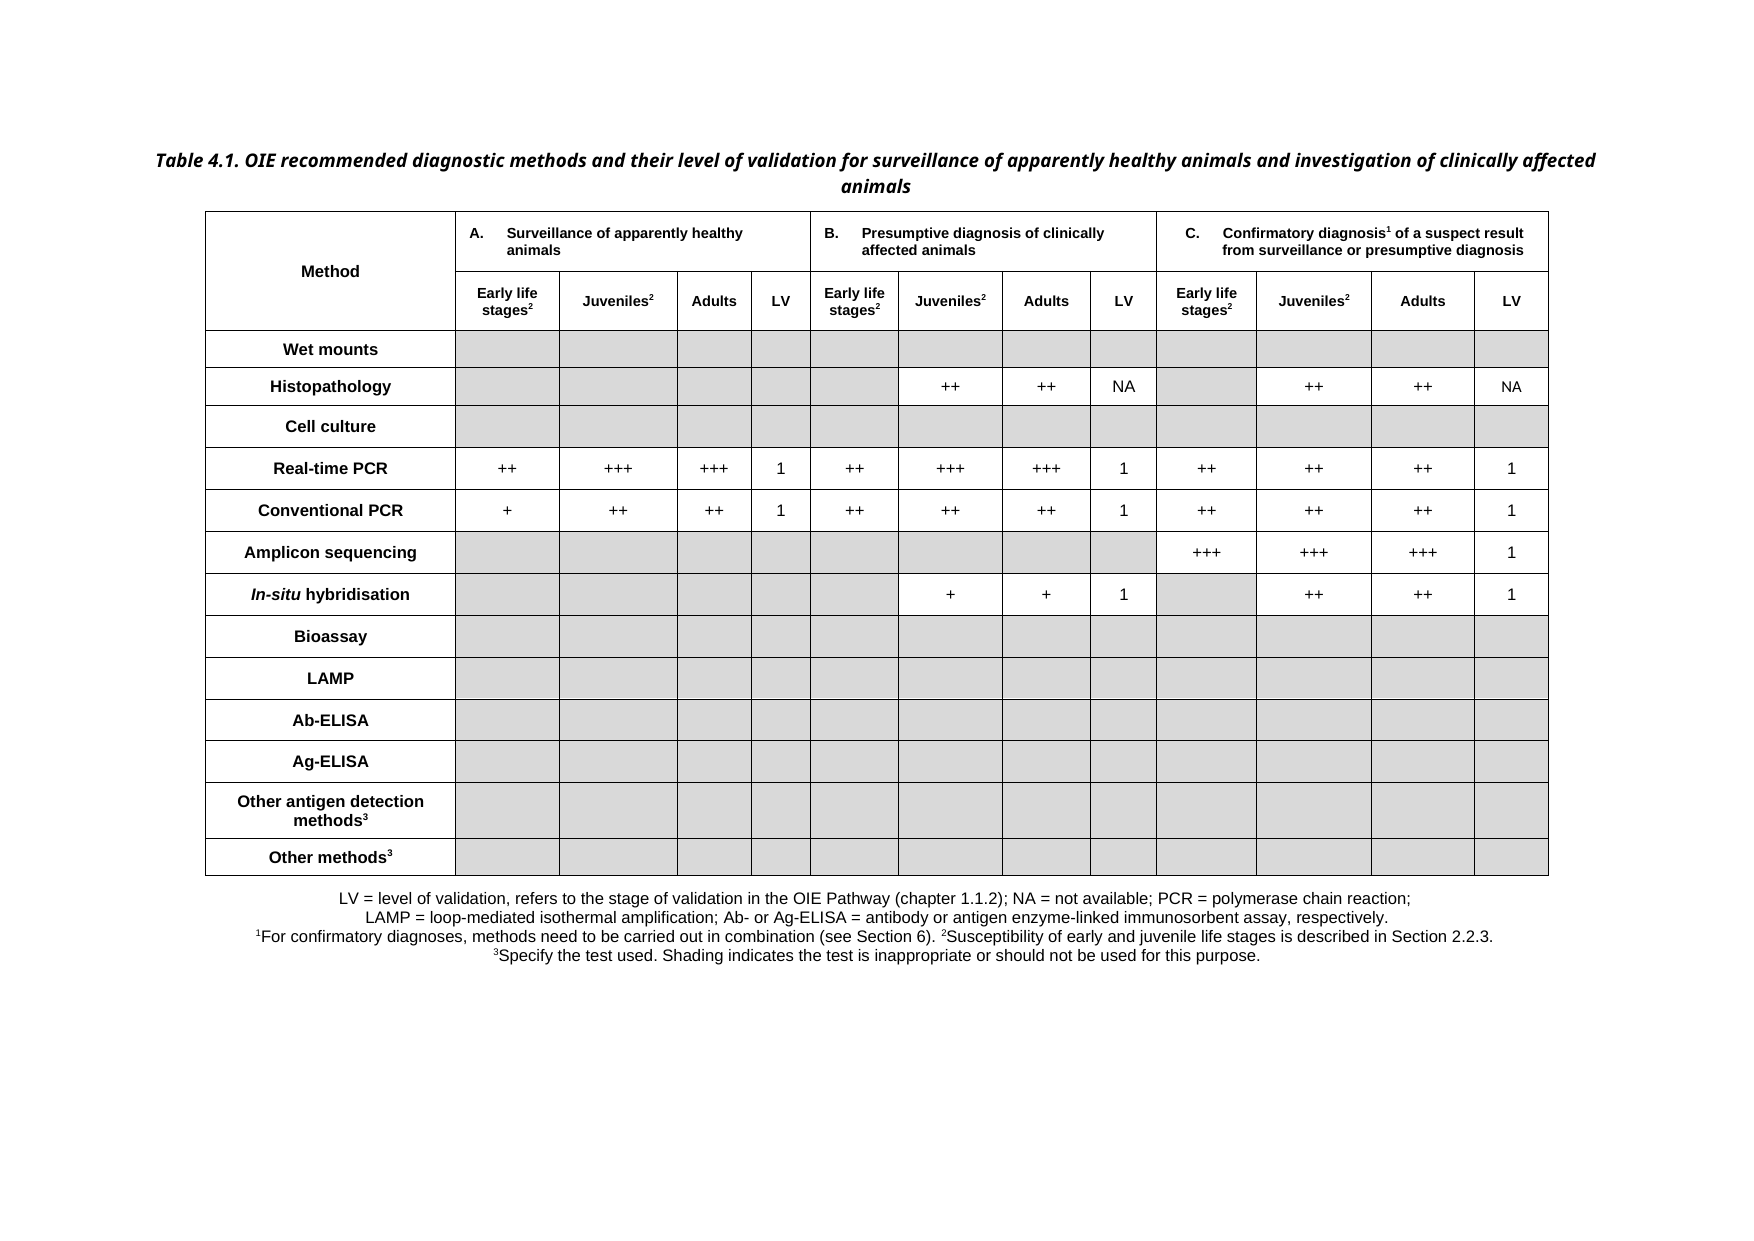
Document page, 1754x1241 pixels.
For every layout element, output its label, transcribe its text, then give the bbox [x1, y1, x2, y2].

table_cell 1 [1475, 490, 1548, 531]
table_cell [752, 700, 810, 740]
table_cell [560, 532, 677, 573]
table_cell [456, 331, 559, 367]
table_cell [811, 783, 898, 838]
table_cell [1157, 406, 1256, 447]
table_cell [899, 700, 1002, 740]
table_cell [752, 658, 810, 698]
table_cell [1372, 406, 1474, 447]
table_cell 1 [1475, 448, 1548, 489]
table_cell [811, 839, 898, 875]
table_cell Juveniles2 [899, 272, 1002, 330]
table_cell [1091, 406, 1156, 447]
table_cell [1475, 658, 1548, 698]
table_cell [1372, 331, 1474, 367]
table_cell [752, 574, 810, 615]
table_header Confirmatory diagnosis1 of a suspect result from surveillance or presumptive diagnosis [1157, 212, 1548, 271]
table_cell Other antigen detection methods3 [206, 783, 455, 838]
table_cell [1475, 783, 1548, 838]
table_cell ++ [1157, 448, 1256, 489]
table_cell LV [752, 272, 810, 330]
table_cell [678, 406, 751, 447]
table_cell [899, 532, 1002, 573]
table_cell ++ [1372, 490, 1474, 531]
table_cell [752, 406, 810, 447]
table_cell [678, 658, 751, 698]
table_cell Other methods3 [206, 839, 455, 875]
table_cell [678, 783, 751, 838]
table_cell Wet mounts [206, 331, 455, 367]
table_cell Adults [1372, 272, 1474, 330]
table_cell [1091, 532, 1156, 573]
table_cell [1157, 741, 1256, 782]
table_cell Early life stages2 [1157, 272, 1256, 330]
table_cell ++ [1257, 490, 1371, 531]
table_cell [811, 574, 898, 615]
table_cell [456, 406, 559, 447]
text LV = level of validation, refers to the stage of validation in the OIE Pathway (chapter 1.1.2); NA = not available; PCR = polymerase chain reaction; LAMP = loop-mediated isothermal amplification; Ab- or Ag-ELISA = antibody or antigen enzyme-linked immunosorbent assay, respectively. 1For confirmatory diagnoses, methods need to be carried out in combination (see Section 6). 2Susceptibility of early and juvenile life stages is described in Section 2.2.3. 3Specify the test used. Shading indicates the test is inappropriate or should not be used for this purpose. [148, 889, 1606, 965]
table_cell [1091, 741, 1156, 782]
table_cell +++ [678, 448, 751, 489]
table_cell [752, 368, 810, 405]
table_cell Juveniles2 [560, 272, 677, 330]
table_cell [456, 532, 559, 573]
table_cell ++ [1157, 490, 1256, 531]
table_cell [678, 331, 751, 367]
table_cell [1257, 783, 1371, 838]
table_cell + [1003, 574, 1090, 615]
table_cell [1157, 658, 1256, 698]
table_cell [1157, 331, 1256, 367]
table_cell Juveniles2 [1257, 272, 1371, 330]
table_cell Ag-ELISA [206, 741, 455, 782]
table_cell [1091, 783, 1156, 838]
table_cell +++ [560, 448, 677, 489]
table_cell Early life stages2 [811, 272, 898, 330]
table_cell Ab-ELISA [206, 700, 455, 740]
table_cell [1257, 616, 1371, 657]
table_cell Bioassay [206, 616, 455, 657]
table_header Surveillance of apparently healthy animals [456, 212, 810, 271]
table_cell [560, 658, 677, 698]
table_cell ++ [1003, 368, 1090, 405]
table_cell [560, 741, 677, 782]
table_cell [899, 783, 1002, 838]
table_cell [1475, 700, 1548, 740]
table_cell [811, 616, 898, 657]
table_cell [1257, 839, 1371, 875]
table_cell Adults [678, 272, 751, 330]
table_cell ++ [1257, 574, 1371, 615]
table_cell [1157, 783, 1256, 838]
table_cell [1257, 700, 1371, 740]
table_cell +++ [1003, 448, 1090, 489]
table_cell [752, 783, 810, 838]
table_cell [456, 839, 559, 875]
table_cell [456, 368, 559, 405]
table_cell ++ [1372, 448, 1474, 489]
table_cell 1 [1091, 448, 1156, 489]
table_cell [1091, 331, 1156, 367]
table_cell [752, 741, 810, 782]
table_cell [1003, 331, 1090, 367]
table_cell [560, 783, 677, 838]
table_cell ++ [560, 490, 677, 531]
table_cell [678, 574, 751, 615]
table_cell 1 [752, 490, 810, 531]
text Table 4.1. OIE recommended diagnostic methods and their level of validation for surveillance of apparently healthy animals and investigation of clinically affected animals [148, 148, 1606, 199]
table_cell +++ [899, 448, 1002, 489]
table_cell [1372, 658, 1474, 698]
table_cell 1 [1091, 574, 1156, 615]
table_cell Conventional PCR [206, 490, 455, 531]
table_cell [752, 331, 810, 367]
table_cell [1372, 741, 1474, 782]
table_cell [560, 331, 677, 367]
table_cell [1157, 839, 1256, 875]
table_cell In-situ hybridisation [206, 574, 455, 615]
table_cell [1003, 532, 1090, 573]
table_cell Amplicon sequencing [206, 532, 455, 573]
table_cell [899, 658, 1002, 698]
table_cell ++ [1372, 368, 1474, 405]
table_cell 1 [1475, 532, 1548, 573]
table_cell [1157, 616, 1256, 657]
table_cell [560, 839, 677, 875]
table_cell [678, 368, 751, 405]
table_cell [678, 532, 751, 573]
table_cell [678, 839, 751, 875]
table_cell [1475, 839, 1548, 875]
table_cell Histopathology [206, 368, 455, 405]
table_cell [1257, 331, 1371, 367]
table_cell ++ [899, 490, 1002, 531]
table_cell [752, 616, 810, 657]
table_cell [1157, 574, 1256, 615]
table_cell ++ [811, 448, 898, 489]
table_cell [1257, 658, 1371, 698]
table_cell [1003, 616, 1090, 657]
table_cell [899, 616, 1002, 657]
table_cell [1003, 700, 1090, 740]
table_cell Early life stages2 [456, 272, 559, 330]
table_cell [1257, 406, 1371, 447]
table_cell [1003, 839, 1090, 875]
table_cell [560, 616, 677, 657]
table_cell [1372, 700, 1474, 740]
table_cell ++ [1372, 574, 1474, 615]
table_cell [811, 331, 898, 367]
table_cell [1475, 406, 1548, 447]
table_cell [899, 331, 1002, 367]
table_cell [1003, 741, 1090, 782]
table_cell [1475, 616, 1548, 657]
table_cell [1157, 368, 1256, 405]
table_cell ++ [811, 490, 898, 531]
table_cell LV [1091, 272, 1156, 330]
table_cell [560, 574, 677, 615]
table_cell [811, 658, 898, 698]
table_cell +++ [1157, 532, 1256, 573]
table_cell ++ [1257, 368, 1371, 405]
table_cell LV [1475, 272, 1548, 330]
table_cell ++ [1257, 448, 1371, 489]
table_cell [1372, 616, 1474, 657]
table_cell [1257, 741, 1371, 782]
table_cell Adults [1003, 272, 1090, 330]
table_cell [678, 616, 751, 657]
table_cell [899, 406, 1002, 447]
table_cell [560, 406, 677, 447]
table_cell [456, 741, 559, 782]
table_cell [678, 700, 751, 740]
table_cell [456, 658, 559, 698]
table_cell [1372, 839, 1474, 875]
table_cell [811, 368, 898, 405]
table_cell ++ [899, 368, 1002, 405]
table_cell [899, 741, 1002, 782]
table_cell [899, 839, 1002, 875]
table_cell LAMP [206, 658, 455, 698]
table_cell [1003, 406, 1090, 447]
table_cell [752, 839, 810, 875]
table_cell [752, 532, 810, 573]
table_header Presumptive diagnosis of clinically affected animals [811, 212, 1156, 271]
table_cell ++ [678, 490, 751, 531]
table_cell [811, 406, 898, 447]
table_cell [678, 741, 751, 782]
table_cell + [456, 490, 559, 531]
table_cell [560, 368, 677, 405]
table_cell [1003, 658, 1090, 698]
table_cell [560, 700, 677, 740]
table_cell [456, 616, 559, 657]
table_cell [1475, 741, 1548, 782]
table_cell +++ [1257, 532, 1371, 573]
table_cell [1157, 700, 1256, 740]
table_cell [811, 700, 898, 740]
table_cell [1475, 331, 1548, 367]
table_cell NA [1091, 368, 1156, 405]
table_cell 1 [752, 448, 810, 489]
table_cell [1003, 783, 1090, 838]
table_cell 1 [1091, 490, 1156, 531]
table_cell [1372, 783, 1474, 838]
table_cell ++ [1003, 490, 1090, 531]
table_cell [1091, 839, 1156, 875]
table_cell Cell culture [206, 406, 455, 447]
table_cell +++ [1372, 532, 1474, 573]
table_cell + [899, 574, 1002, 615]
table_header Method [206, 212, 455, 330]
table_cell [1091, 700, 1156, 740]
table_cell [456, 783, 559, 838]
table_cell [811, 532, 898, 573]
table_cell [1091, 658, 1156, 698]
table_cell [811, 741, 898, 782]
table_cell [1091, 616, 1156, 657]
table_cell NA [1475, 368, 1548, 405]
table_cell [456, 574, 559, 615]
table_cell ++ [456, 448, 559, 489]
table_cell 1 [1475, 574, 1548, 615]
table_cell [456, 700, 559, 740]
table_cell Real-time PCR [206, 448, 455, 489]
